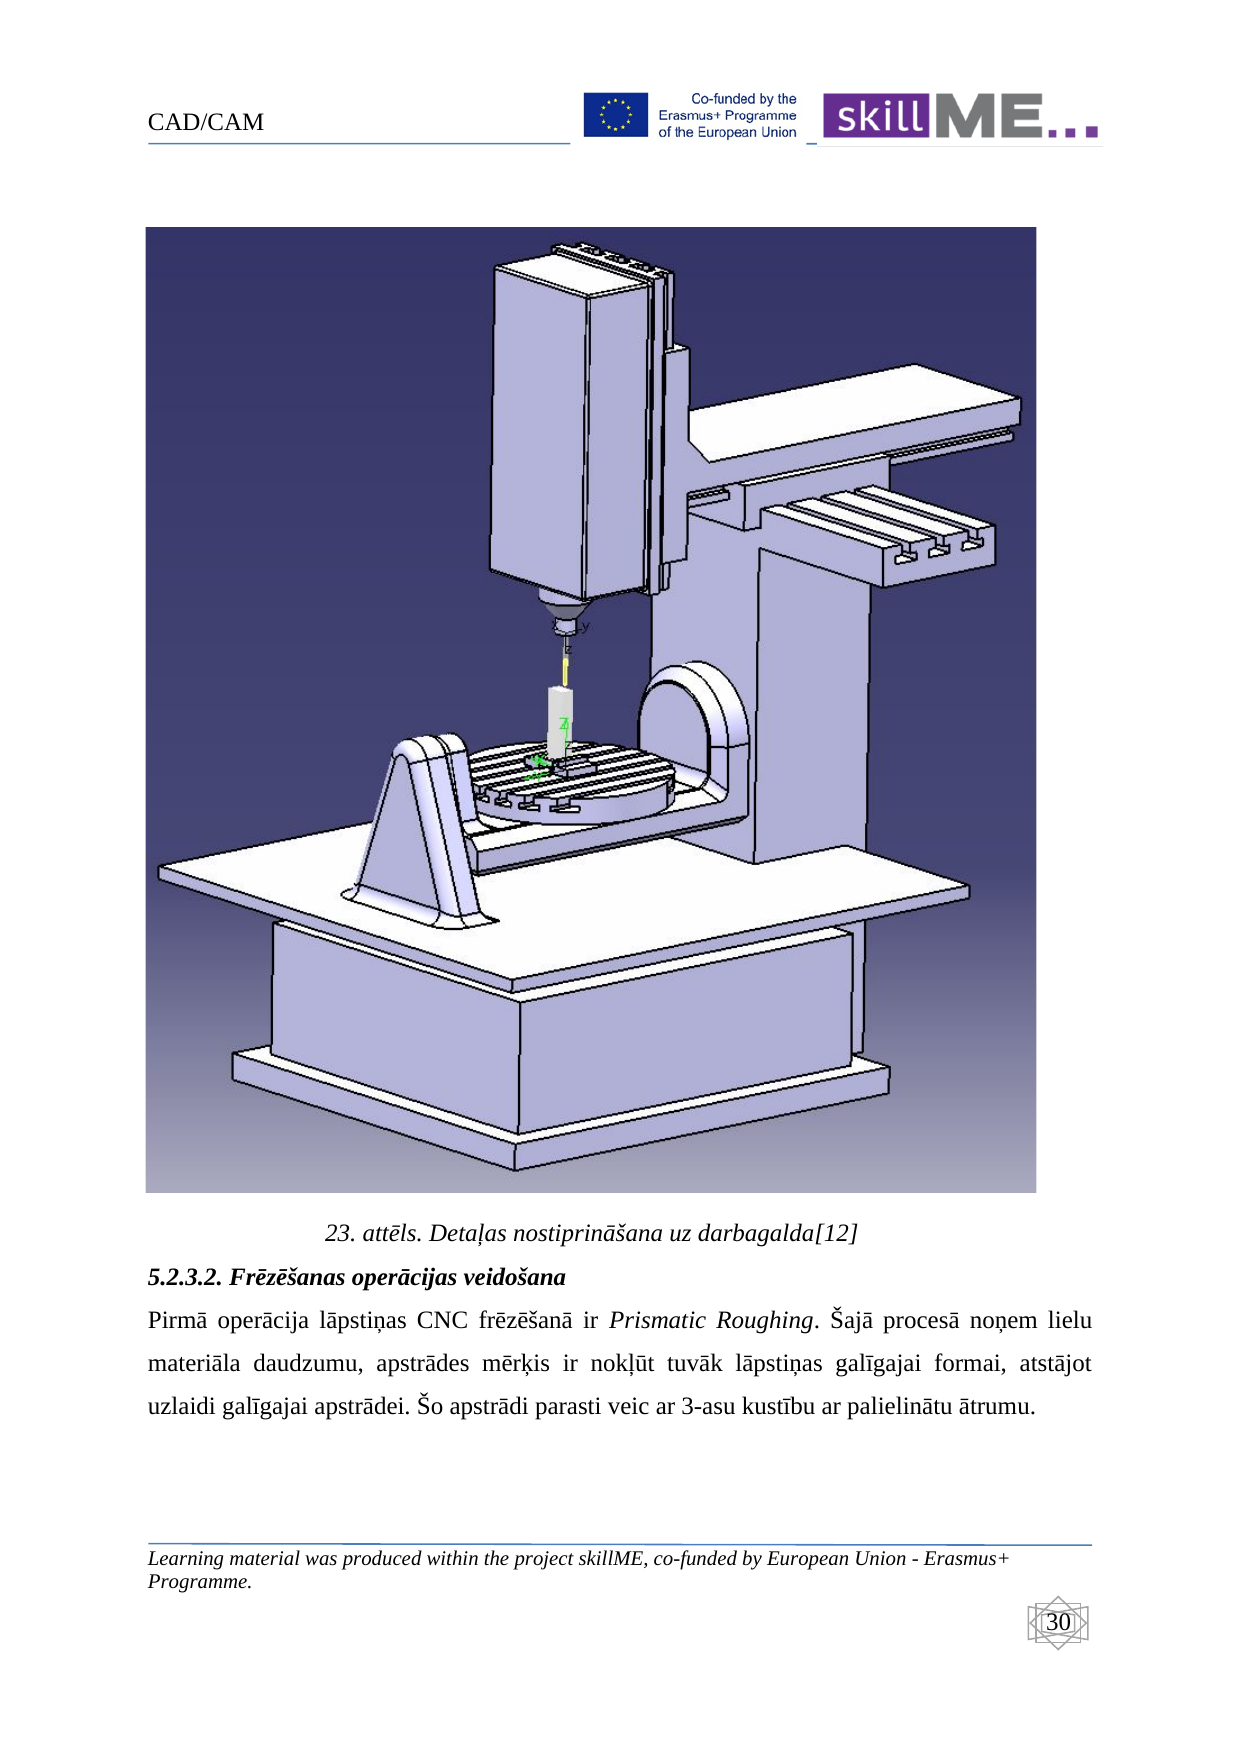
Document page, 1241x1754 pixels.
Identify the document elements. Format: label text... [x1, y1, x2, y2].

text Pirmā operācija lāpstiņas CNC frēzēšanā ir Prismatic Roughing. Šajā procesā noņem lielu materiāla daudzumu, apstrādes mērķis ir nokļūt tuvāk lāpstiņas galīgajai formai, atstājot uzlaidi galīgajai apstrādei. Šo apstrādi parasti veic ar 3-asu kustību ar palielinātu ātrumu. [148, 1305, 1093, 1420]
text 5.2.3.2. Frēzēšanas operācijas veidošana [148, 1170, 1093, 1290]
picture [145, 227, 1037, 1193]
picture [570, 80, 807, 149]
picture [817, 72, 1103, 147]
